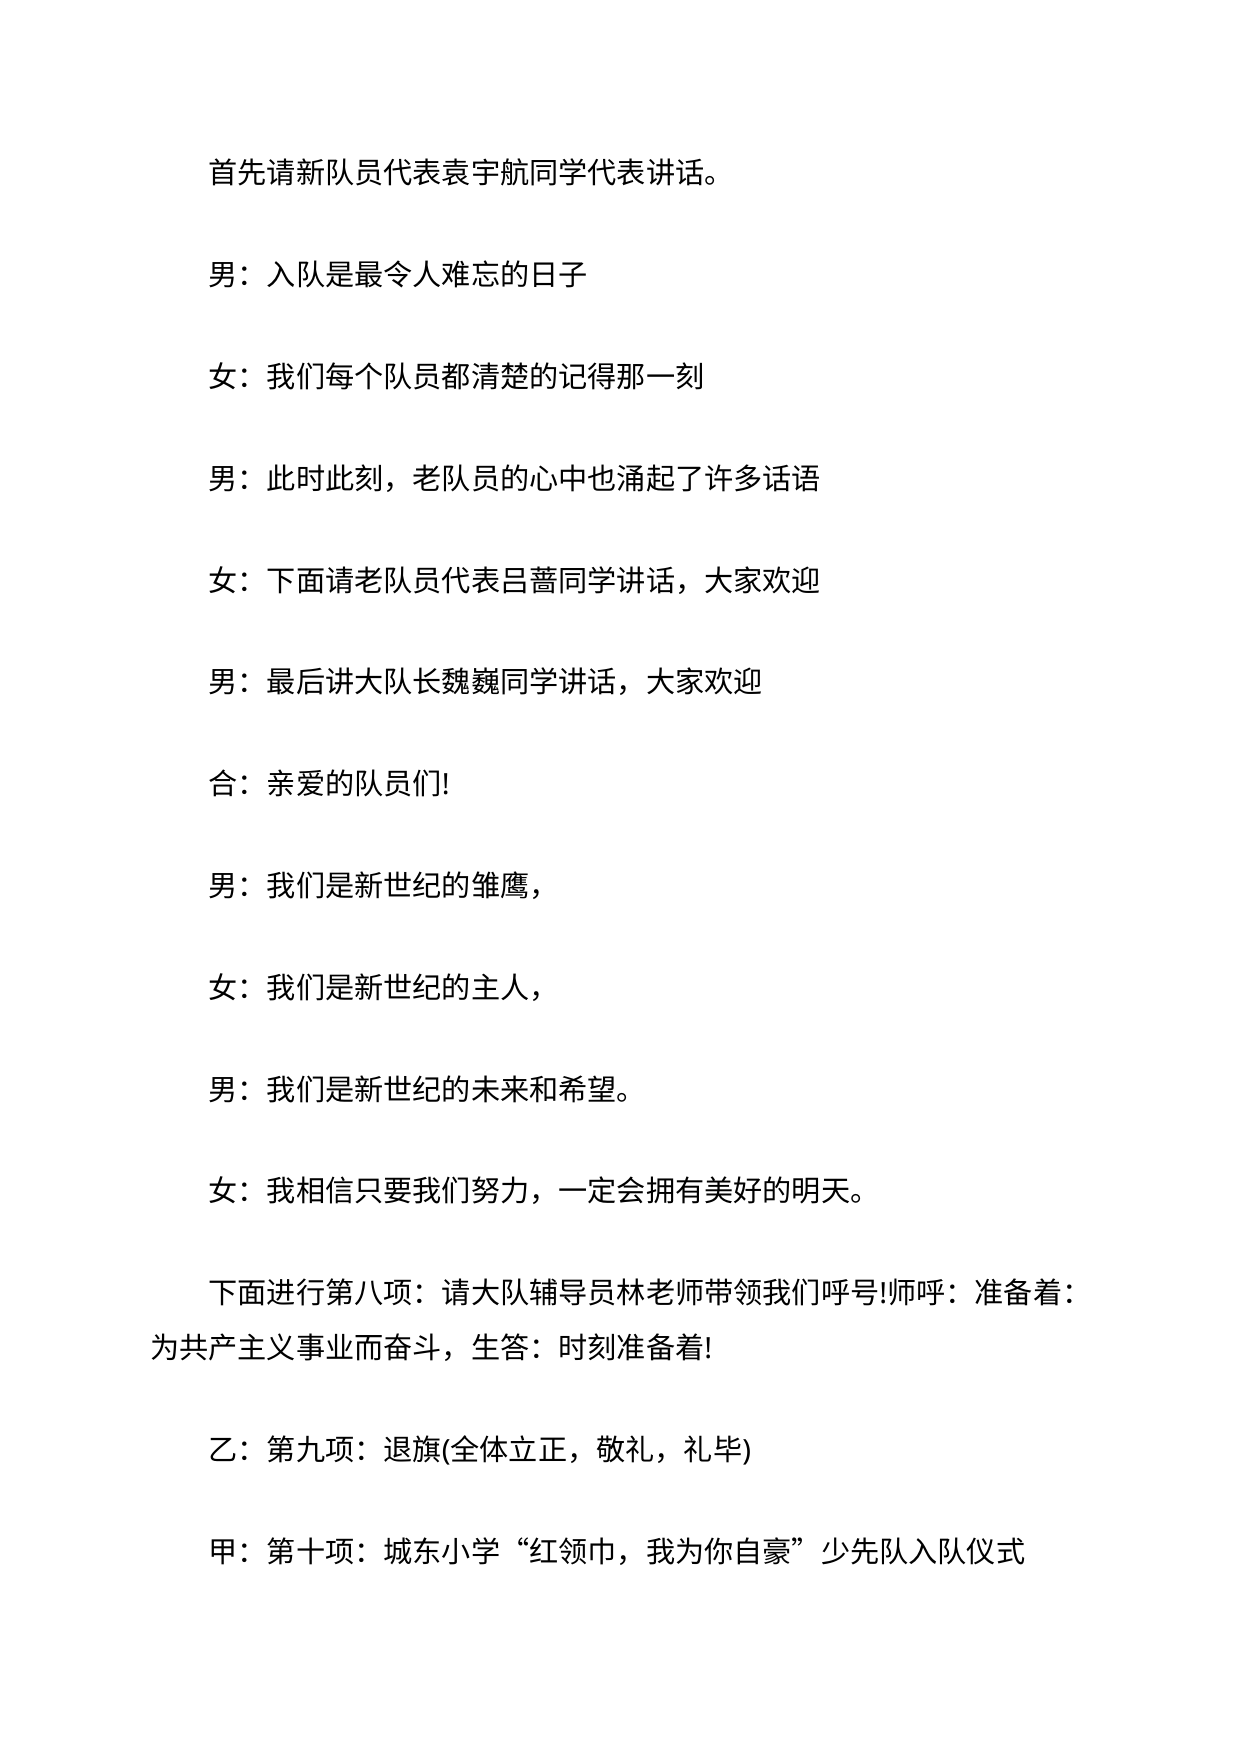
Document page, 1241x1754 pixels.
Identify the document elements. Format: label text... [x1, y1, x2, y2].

text 男：入队是最令人难忘的日子 [150, 252, 1090, 294]
text 首先请新队员代表袁宇航同学代表讲话。 [150, 150, 1090, 192]
text 女：我相信只要我们努力，一定会拥有美好的明天。 [150, 1168, 1090, 1210]
text 乙：第九项：退旗(全体立正，敬礼，礼毕) [150, 1427, 1090, 1469]
text 甲：第十项：城东小学“红领巾，我为你自豪”少先队入队仪式 [150, 1529, 1090, 1571]
text 女：下面请老队员代表吕蔷同学讲话，大家欢迎 [150, 557, 1090, 599]
text 下面进行第八项：请大队辅导员林老师带领我们呼号!师呼：准备着：为共产主义事业而奋斗，生答：时刻准备着! [150, 1270, 1090, 1367]
text 女：我们是新世纪的主人， [150, 964, 1090, 1007]
text 男：我们是新世纪的雏鹰， [150, 863, 1090, 905]
text 合：亲爱的队员们! [150, 761, 1090, 803]
text 男：最后讲大队长魏巍同学讲话，大家欢迎 [150, 659, 1090, 701]
text 男：我们是新世纪的未来和希望。 [150, 1066, 1090, 1108]
text 女：我们每个队员都清楚的记得那一刻 [150, 353, 1090, 396]
text 男：此时此刻，老队员的心中也涌起了许多话语 [150, 455, 1090, 498]
